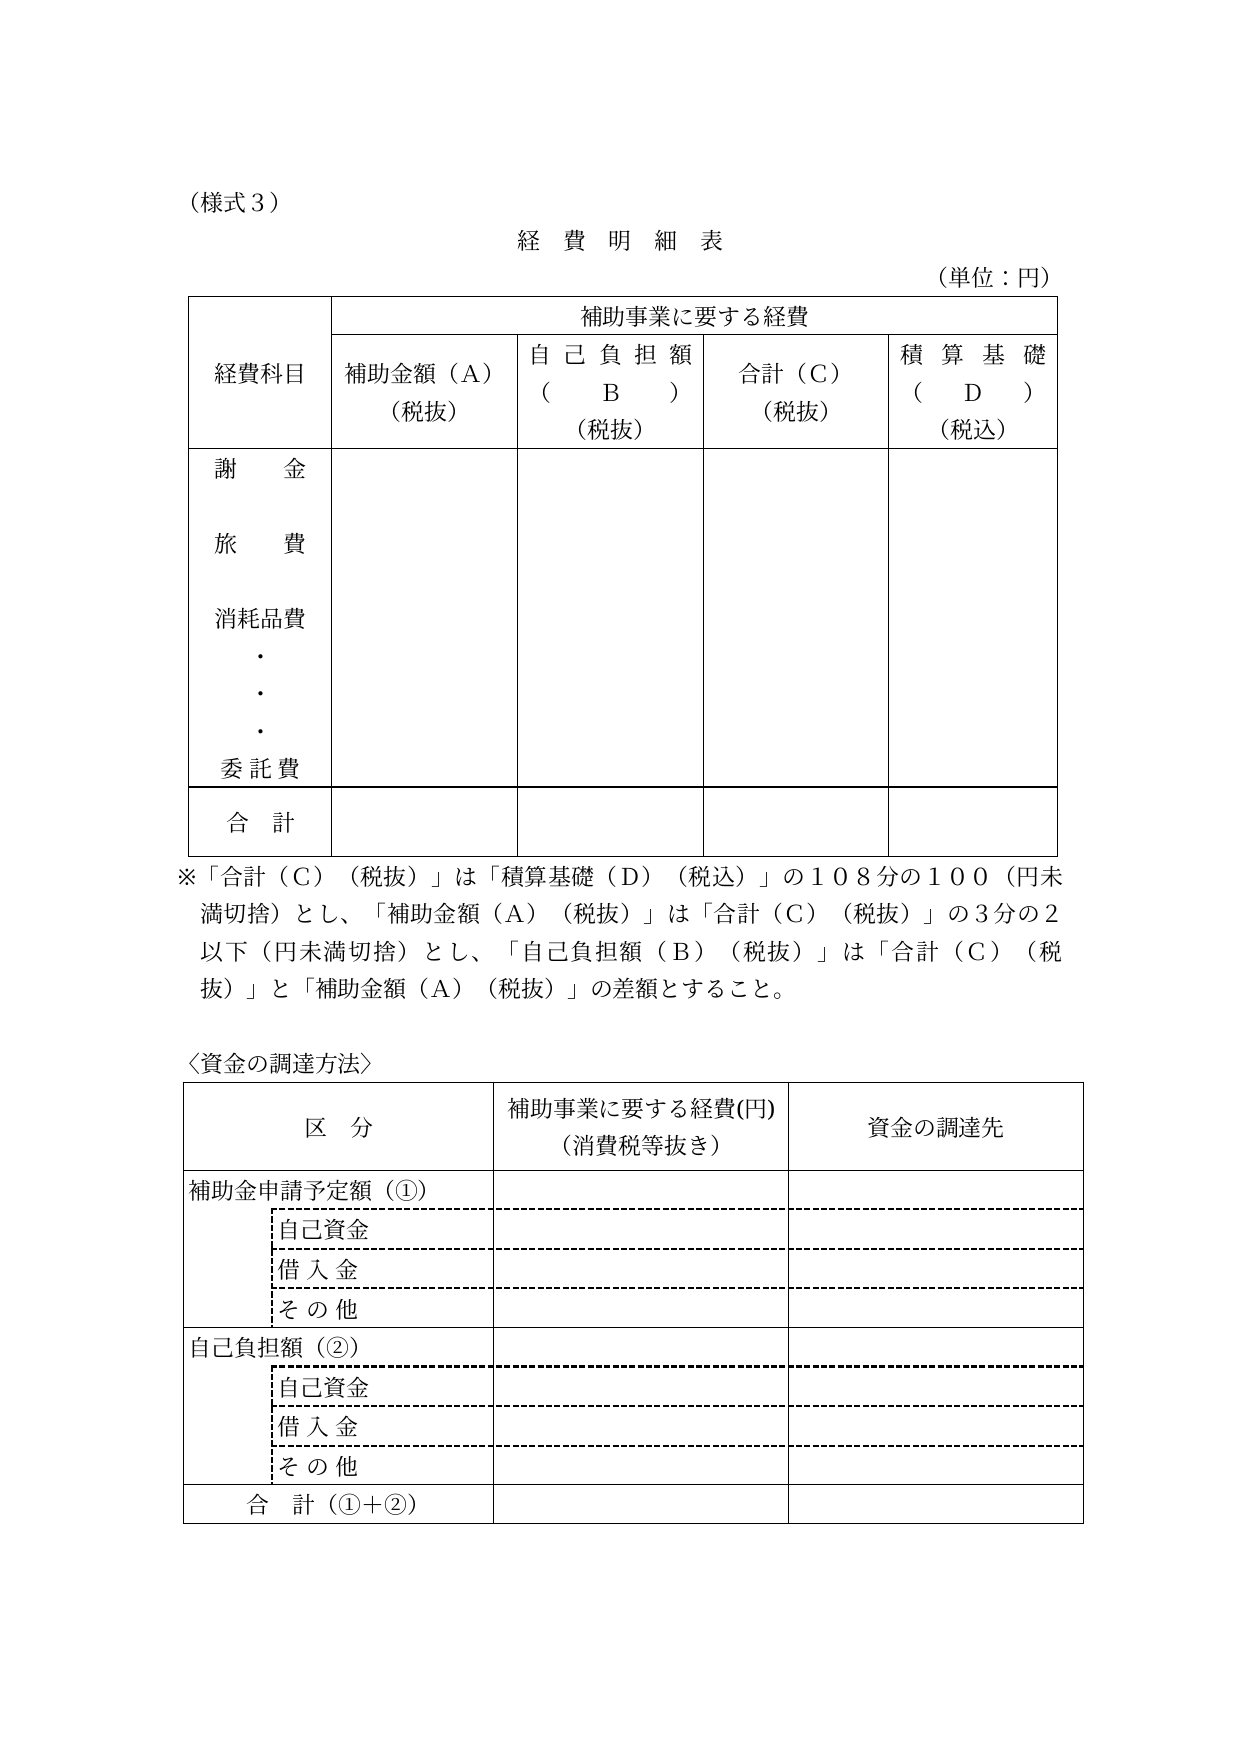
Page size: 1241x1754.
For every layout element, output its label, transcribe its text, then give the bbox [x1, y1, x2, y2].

text 経 費 明 細 表 [177, 221, 1063, 258]
table_cell [494, 1445, 788, 1484]
table_cell [889, 788, 1057, 856]
table_cell 積算基礎（Ｄ） （税込） [889, 335, 1057, 448]
text 〈資金の調達方法〉 [177, 1044, 1063, 1082]
table_cell そ の 他 [272, 1445, 493, 1484]
table_cell [494, 1485, 788, 1523]
table_cell 自己資金 [272, 1208, 493, 1248]
table_cell 借 入 金 [272, 1405, 493, 1444]
table_cell 補助金申請予定額（①） [184, 1171, 493, 1208]
table_cell [789, 1248, 1083, 1287]
table_header 補助事業に要する経費 [332, 297, 1057, 334]
table_cell [494, 1248, 788, 1287]
table_cell [889, 449, 1057, 786]
table_cell [184, 1365, 272, 1484]
table_cell [789, 1171, 1083, 1208]
table_cell 自己負担額（Ｂ） （税抜） [518, 335, 703, 448]
table_cell 合 計（①＋②） [184, 1485, 493, 1523]
table_cell [789, 1485, 1083, 1523]
table_cell 謝 金 旅 費 消耗品費 ・ ・ ・ 委 託 費 [189, 449, 331, 786]
table_cell [789, 1328, 1083, 1365]
table_header 補助事業に要する経費(円) （消費税等抜き） [494, 1083, 788, 1169]
text （単位：円） [177, 258, 1063, 296]
table_cell 合計（Ｃ） （税抜） [704, 335, 888, 448]
table_header 経費科目 [189, 297, 331, 448]
table_header 区 分 [184, 1083, 493, 1169]
table_cell [494, 1365, 788, 1405]
table_cell [518, 449, 703, 786]
table_cell [789, 1405, 1083, 1444]
table_cell そ の 他 [272, 1287, 493, 1327]
table_cell 補助金額（Ａ） （税抜） [332, 335, 517, 448]
table_cell [332, 449, 517, 786]
table_cell [704, 449, 888, 786]
table_cell [332, 788, 517, 856]
table_cell [494, 1171, 788, 1208]
table_cell [789, 1287, 1083, 1327]
table_cell [789, 1445, 1083, 1484]
table_cell 自己負担額（②） [184, 1328, 493, 1365]
table_cell [494, 1208, 788, 1248]
table_cell [184, 1208, 272, 1327]
table_cell [494, 1328, 788, 1365]
table_cell [789, 1208, 1083, 1248]
text （様式３） [177, 183, 1063, 221]
table_cell [494, 1405, 788, 1444]
table_cell 借 入 金 [272, 1248, 493, 1287]
table_cell 自己資金 [272, 1365, 493, 1405]
table_cell [789, 1365, 1083, 1405]
table_cell [518, 788, 703, 856]
table_cell [704, 788, 888, 856]
table_cell [494, 1287, 788, 1327]
table_cell 合 計 [189, 788, 331, 856]
text ※「合計（Ｃ）（税抜）」は「積算基礎（Ｄ）（税込）」の１０８分の１００（円未満切捨）とし、「補助金額（Ａ）（税抜）」は「合計（Ｃ）（税抜）」の３分の２以下（円未満切捨）とし、「自己負担額（Ｂ）（税抜）」は「合計（Ｃ）（税抜）」と「補助金額（Ａ）（税抜）」の差額とすること。 [177, 857, 1063, 1007]
table_header 資金の調達先 [789, 1083, 1083, 1169]
